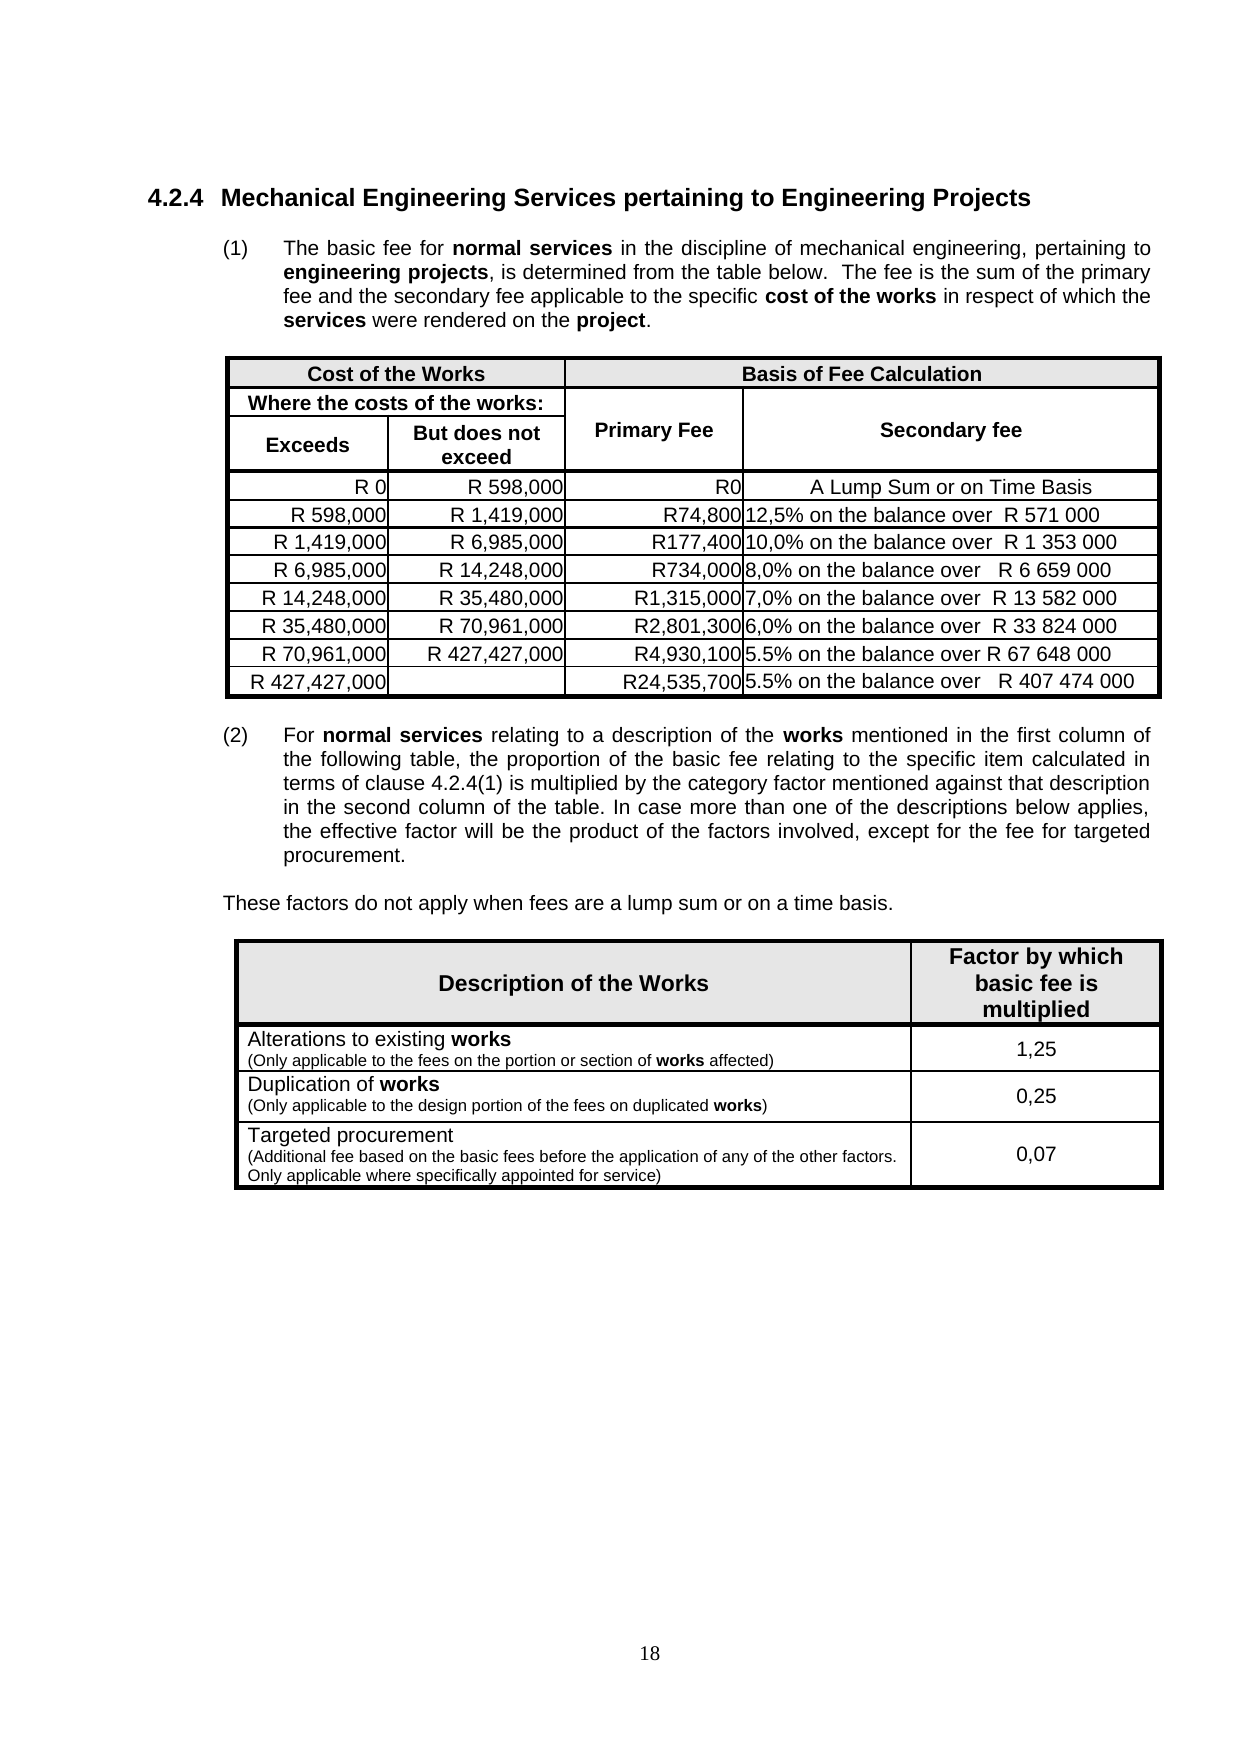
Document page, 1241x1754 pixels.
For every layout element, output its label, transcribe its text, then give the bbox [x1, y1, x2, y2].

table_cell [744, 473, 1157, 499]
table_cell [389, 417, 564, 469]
text (1) The basic fee for normal services in the discipline of mechanical engineering, pertaining to engineering projects, is determined from the table below. The fee is the sum of the primary fee and the secondary fee applicable to the specific cost of the works in respect of which the services were rendered on the project. [223, 236, 1152, 332]
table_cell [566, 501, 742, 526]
text (2) For normal services relating to a description of the works mentioned in the first column of the following table, the proportion of the basic fee relating to the specific item calculated in terms of clause 4.2.4(1) is multiplied by the category factor mentioned against that description in the second column of the table. In case more than one of the descriptions below applies, the effective factor will be the product of the factors involved, except for the fee for targeted procurement. [223, 723, 1152, 867]
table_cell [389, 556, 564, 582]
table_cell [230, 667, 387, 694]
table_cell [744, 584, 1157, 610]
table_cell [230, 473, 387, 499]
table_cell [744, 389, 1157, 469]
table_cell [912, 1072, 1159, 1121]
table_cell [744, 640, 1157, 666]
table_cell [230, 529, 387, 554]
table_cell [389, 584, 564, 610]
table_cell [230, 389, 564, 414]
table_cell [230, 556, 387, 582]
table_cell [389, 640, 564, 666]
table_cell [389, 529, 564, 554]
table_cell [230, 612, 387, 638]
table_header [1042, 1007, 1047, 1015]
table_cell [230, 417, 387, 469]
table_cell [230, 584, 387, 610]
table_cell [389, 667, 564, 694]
text These factors do not apply when fees are a lump sum or on a time basis. [223, 891, 1152, 914]
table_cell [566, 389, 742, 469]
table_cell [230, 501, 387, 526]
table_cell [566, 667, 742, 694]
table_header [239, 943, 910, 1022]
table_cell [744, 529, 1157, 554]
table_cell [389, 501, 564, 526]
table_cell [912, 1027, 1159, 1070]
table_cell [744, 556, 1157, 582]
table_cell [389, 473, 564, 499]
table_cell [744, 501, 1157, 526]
text 4.2.4 Mechanical Engineering Services pertaining to Engineering Projects [148, 183, 1152, 212]
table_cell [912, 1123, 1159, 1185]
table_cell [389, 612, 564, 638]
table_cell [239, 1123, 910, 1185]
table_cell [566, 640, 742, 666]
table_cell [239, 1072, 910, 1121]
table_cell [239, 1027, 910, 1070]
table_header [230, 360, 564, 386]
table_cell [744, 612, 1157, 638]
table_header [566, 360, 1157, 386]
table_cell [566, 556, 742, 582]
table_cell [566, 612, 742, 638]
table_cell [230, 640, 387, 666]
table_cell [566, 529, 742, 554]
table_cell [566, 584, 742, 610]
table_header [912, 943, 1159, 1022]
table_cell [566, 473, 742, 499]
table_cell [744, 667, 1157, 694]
